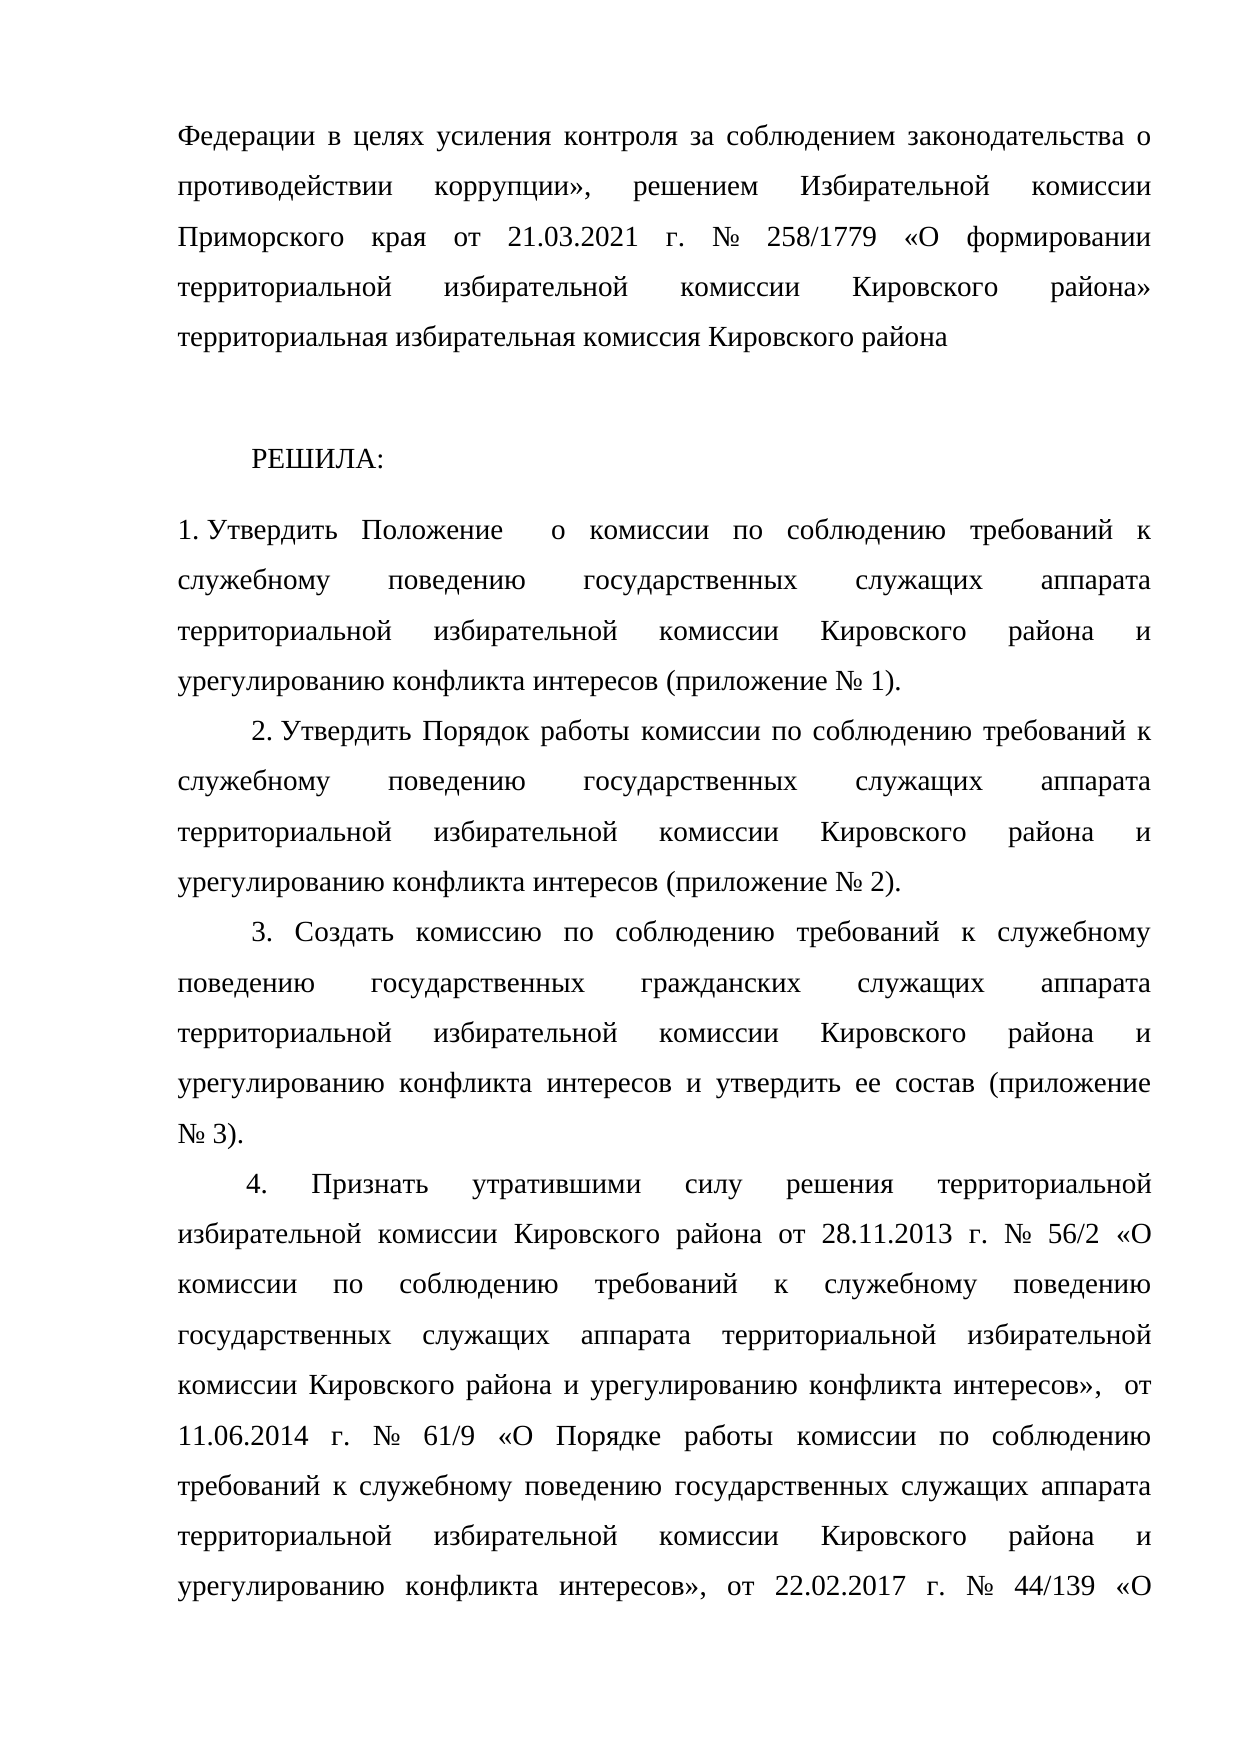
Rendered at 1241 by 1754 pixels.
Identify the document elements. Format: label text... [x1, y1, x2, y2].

text РЕШИЛА: [177, 441, 1152, 474]
list 3. Создать комиссию по соблюдению требований к служебному поведению государственных гражданских служащих аппарата территориальной избирательной комиссии Кировского района и урегулированию конфликта интересов и утвердить ее состав (приложение № 3). [177, 914, 1152, 1149]
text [177, 1166, 1152, 1602]
list Утвердить Порядок работы комиссии по соблюдению требований к служебному поведению государственных служащих аппарата территориальной избирательной комиссии Кировского района и урегулированию конфликта интересов (приложение № 2). [177, 713, 1152, 898]
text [177, 118, 1152, 353]
list Утвердить Положение о комиссии по соблюдению требований к служебному поведению государственных служащих аппарата территориальной избирательной комиссии Кировского района и урегулированию конфликта интересов (приложение № 1). [177, 512, 1152, 696]
